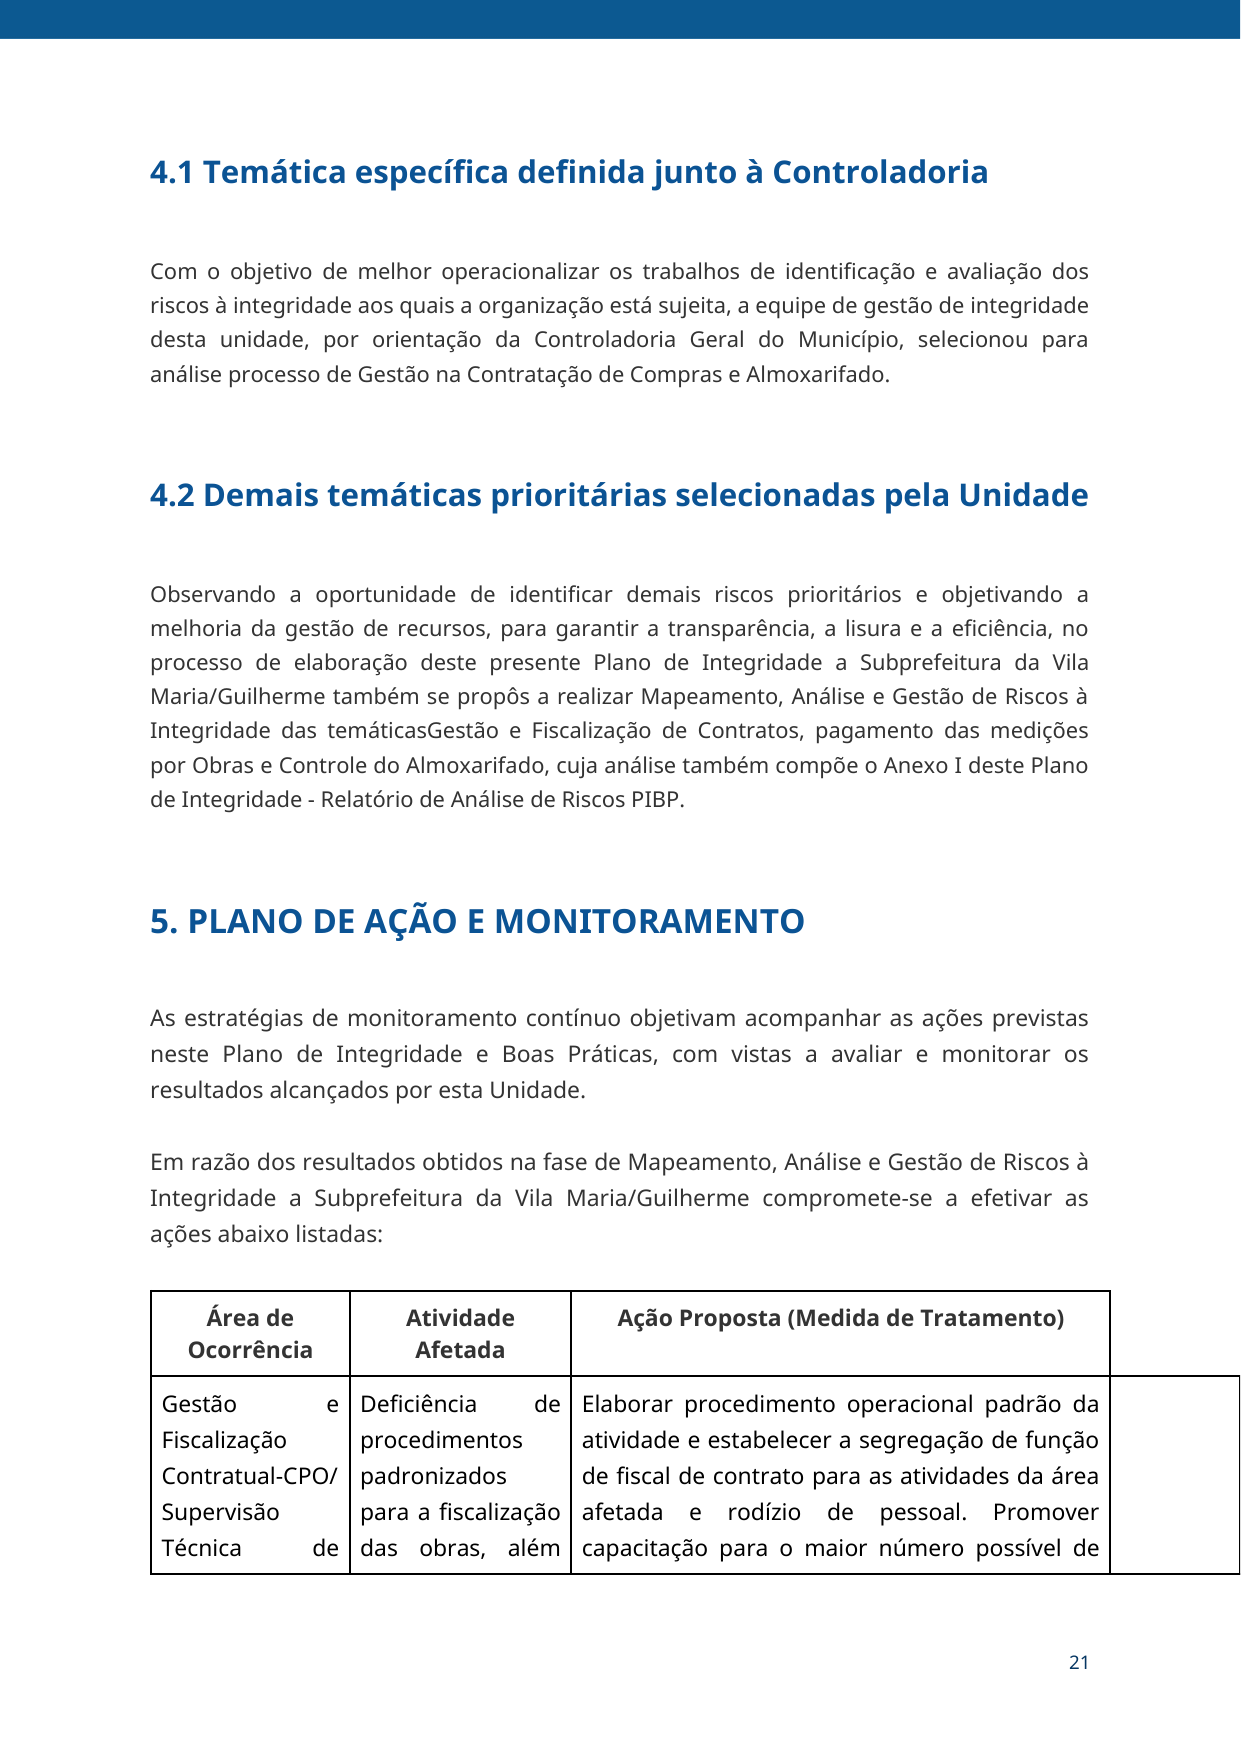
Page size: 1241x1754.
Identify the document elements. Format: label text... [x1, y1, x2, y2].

table_header Área de Ocorrência [152, 1292, 349, 1375]
text Observando a oportunidade de identificar demais riscos prioritários e objetivando a melhoria da gestão de recursos, para garantir a transparência, a lisura e a eficiência, no processo de elaboração deste presente Plano de Integridade a Subprefeitura da Vila Maria/Guilherme também se propôs a realizar Mapeamento, Análise e Gestão de Riscos à Integridade das temáticasGestão e Fiscalização de Contratos, pagamento das medições por Obras e Controle do Almoxarifado, cuja análise também compõe o Anexo I deste Plano de Integridade - Relatório de Análise de Riscos PIBP. [150, 579, 1090, 813]
text 4.2 Demais temáticas prioritárias selecionadas pela Unidade [150, 473, 1090, 515]
table_header Atividade Afetada [351, 1292, 570, 1375]
picture [0, 0, 1241, 39]
text As estratégias de monitoramento contínuo objetivam acompanhar as ações previstas neste Plano de Integridade e Boas Práticas, com vistas a avaliar e monitorar os resultados alcançados por esta Unidade. [150, 1002, 1090, 1105]
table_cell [572, 1377, 1109, 1573]
text Com o objetivo de melhor operacionalizar os trabalhos de identificação e avaliação dos riscos à integridade aos quais a organização está sujeita, a equipe de gestão de integridade desta unidade, por orientação da Controladoria Geral do Município, selecionou para análise processo de Gestão na Contratação de Compras e Almoxarifado. [150, 256, 1090, 388]
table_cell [351, 1377, 570, 1573]
text 5. PLANO DE AÇÃO E MONITORAMENTO [150, 898, 1090, 943]
text Em razão dos resultados obtidos na fase de Mapeamento, Análise e Gestão de Riscos à Integridade a Subprefeitura da Vila Maria/Guilherme compromete-se a efetivar as ações abaixo listadas: [150, 1146, 1090, 1249]
table_header Ação Proposta (Medida de Tratamento) [572, 1292, 1109, 1375]
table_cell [152, 1377, 349, 1573]
table_cell [1111, 1377, 1239, 1573]
text 4.1 Temática específica definida junto à Controladoria [150, 150, 1090, 193]
